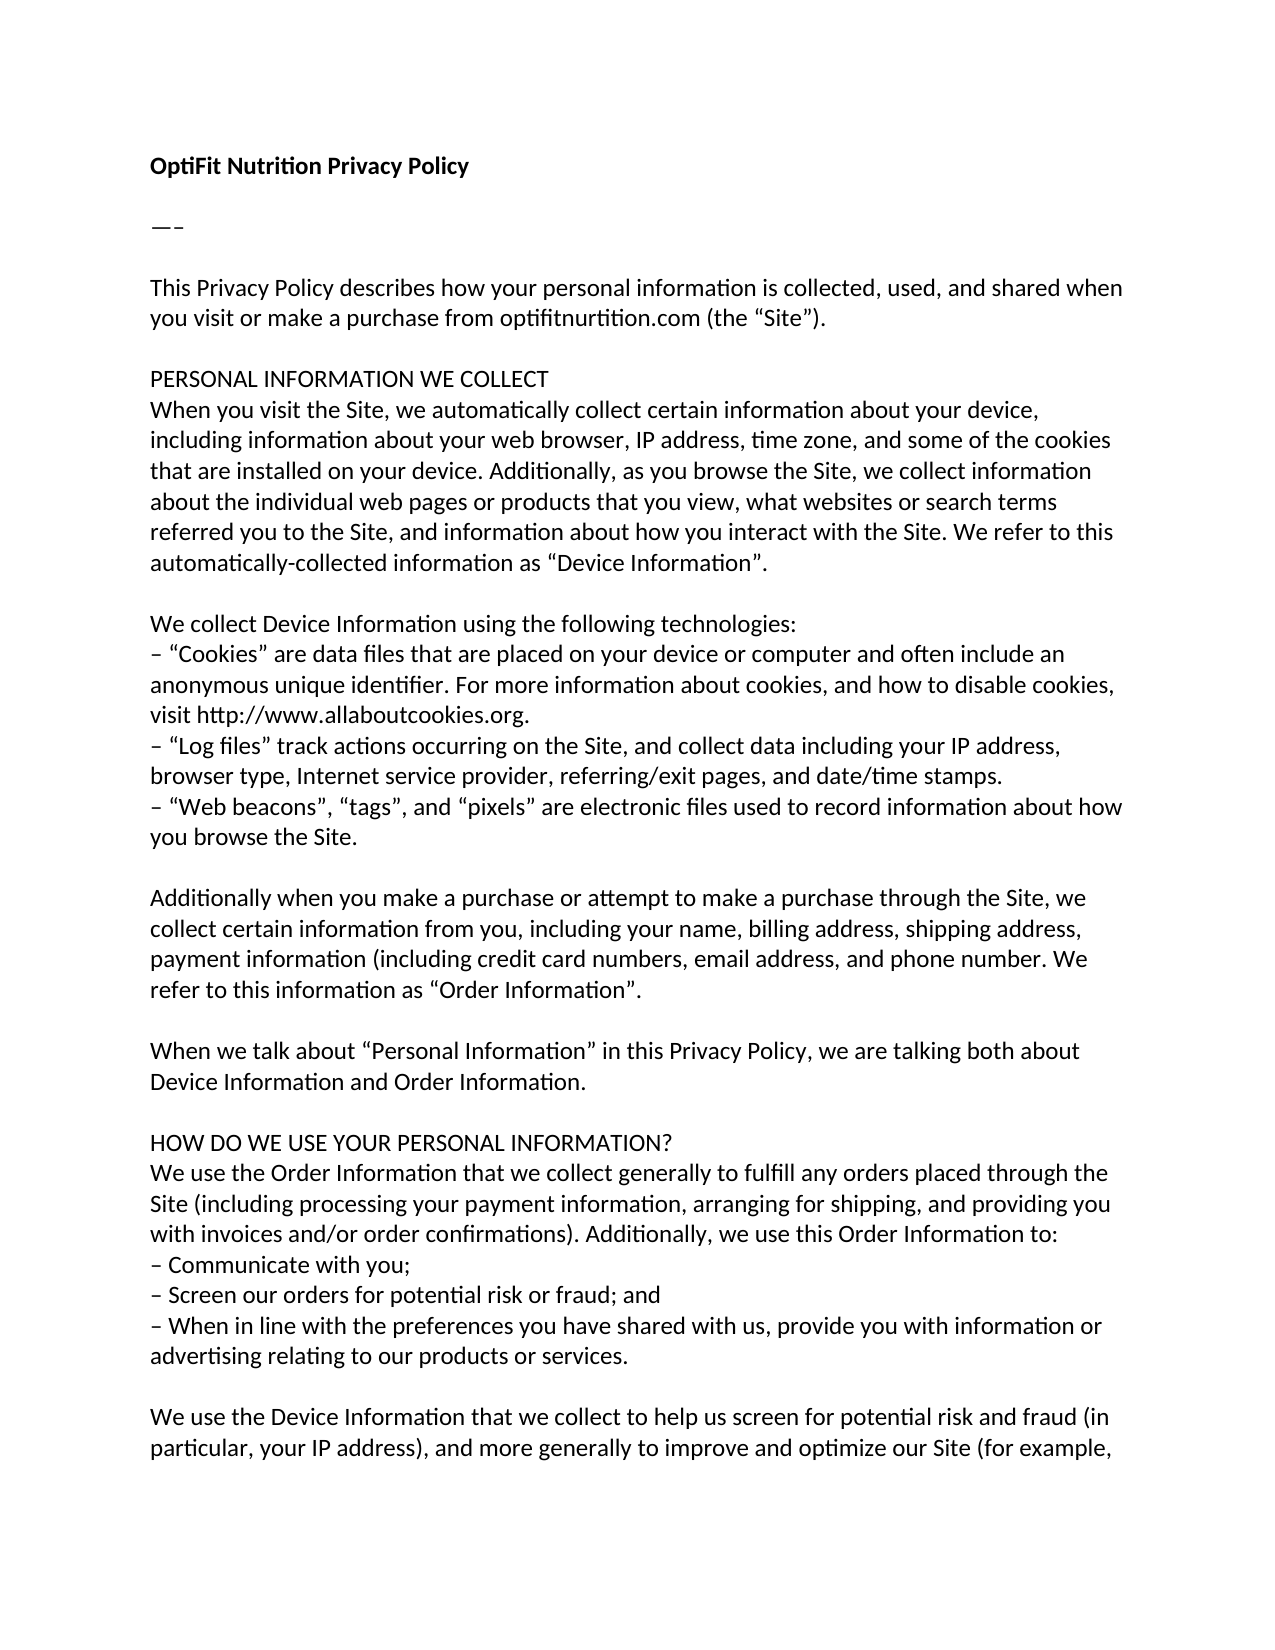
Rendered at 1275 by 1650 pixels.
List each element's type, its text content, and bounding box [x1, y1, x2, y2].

text When we talk about “Personal Information” in this Privacy Policy, we are talking both about Device Information and Order Information. [150, 1035, 1125, 1096]
text —– [150, 211, 1125, 242]
text HOW DO WE USE YOUR PERSONAL INFORMATION? [150, 1127, 1125, 1157]
text – “Web beacons”, “tags”, and “pixels” are electronic files used to record information about how you browse the Site. [150, 791, 1125, 852]
text We collect Device Information using the following technologies: [150, 608, 1125, 638]
text – Communicate with you; [150, 1249, 1125, 1279]
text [150, 1401, 1125, 1462]
text – “Cookies” are data files that are placed on your device or computer and often include an anonymous unique identifier. For more information about cookies, and how to disable cookies, visit http://www.allaboutcookies.org. [150, 638, 1125, 730]
text PERSONAL INFORMATION WE COLLECT [150, 364, 1125, 394]
text We use the Order Information that we collect generally to fulfill any orders placed through the Site (including processing your payment information, arranging for shipping, and providing you with invoices and/or order confirmations). Additionally, we use this Order Information to: [150, 1157, 1125, 1249]
text When you visit the Site, we automatically collect certain information about your device, including information about your web browser, IP address, time zone, and some of the cookies that are installed on your device. Additionally, as you browse the Site, we collect information about the individual web pages or products that you view, what websites or search terms referred you to the Site, and information about how you interact with the Site. We refer to this automatically-collected information as “Device Information”. [150, 394, 1125, 577]
text – Screen our orders for potential risk or fraud; and [150, 1279, 1125, 1310]
text OptiFit Nutrition Privacy Policy [150, 150, 1125, 181]
text This Privacy Policy describes how your personal information is collected, used, and shared when you visit or make a purchase from optifitnurtition.com (the “Site”). [150, 272, 1125, 333]
text – When in line with the preferences you have shared with us, provide you with information or advertising relating to our products or services. [150, 1310, 1125, 1371]
text – “Log files” track actions occurring on the Site, and collect data including your IP address, browser type, Internet service provider, referring/exit pages, and date/time stamps. [150, 730, 1125, 791]
text Additionally when you make a purchase or attempt to make a purchase through the Site, we collect certain information from you, including your name, billing address, shipping address, payment information (including credit card numbers, email address, and phone number. We refer to this information as “Order Information”. [150, 882, 1125, 1004]
